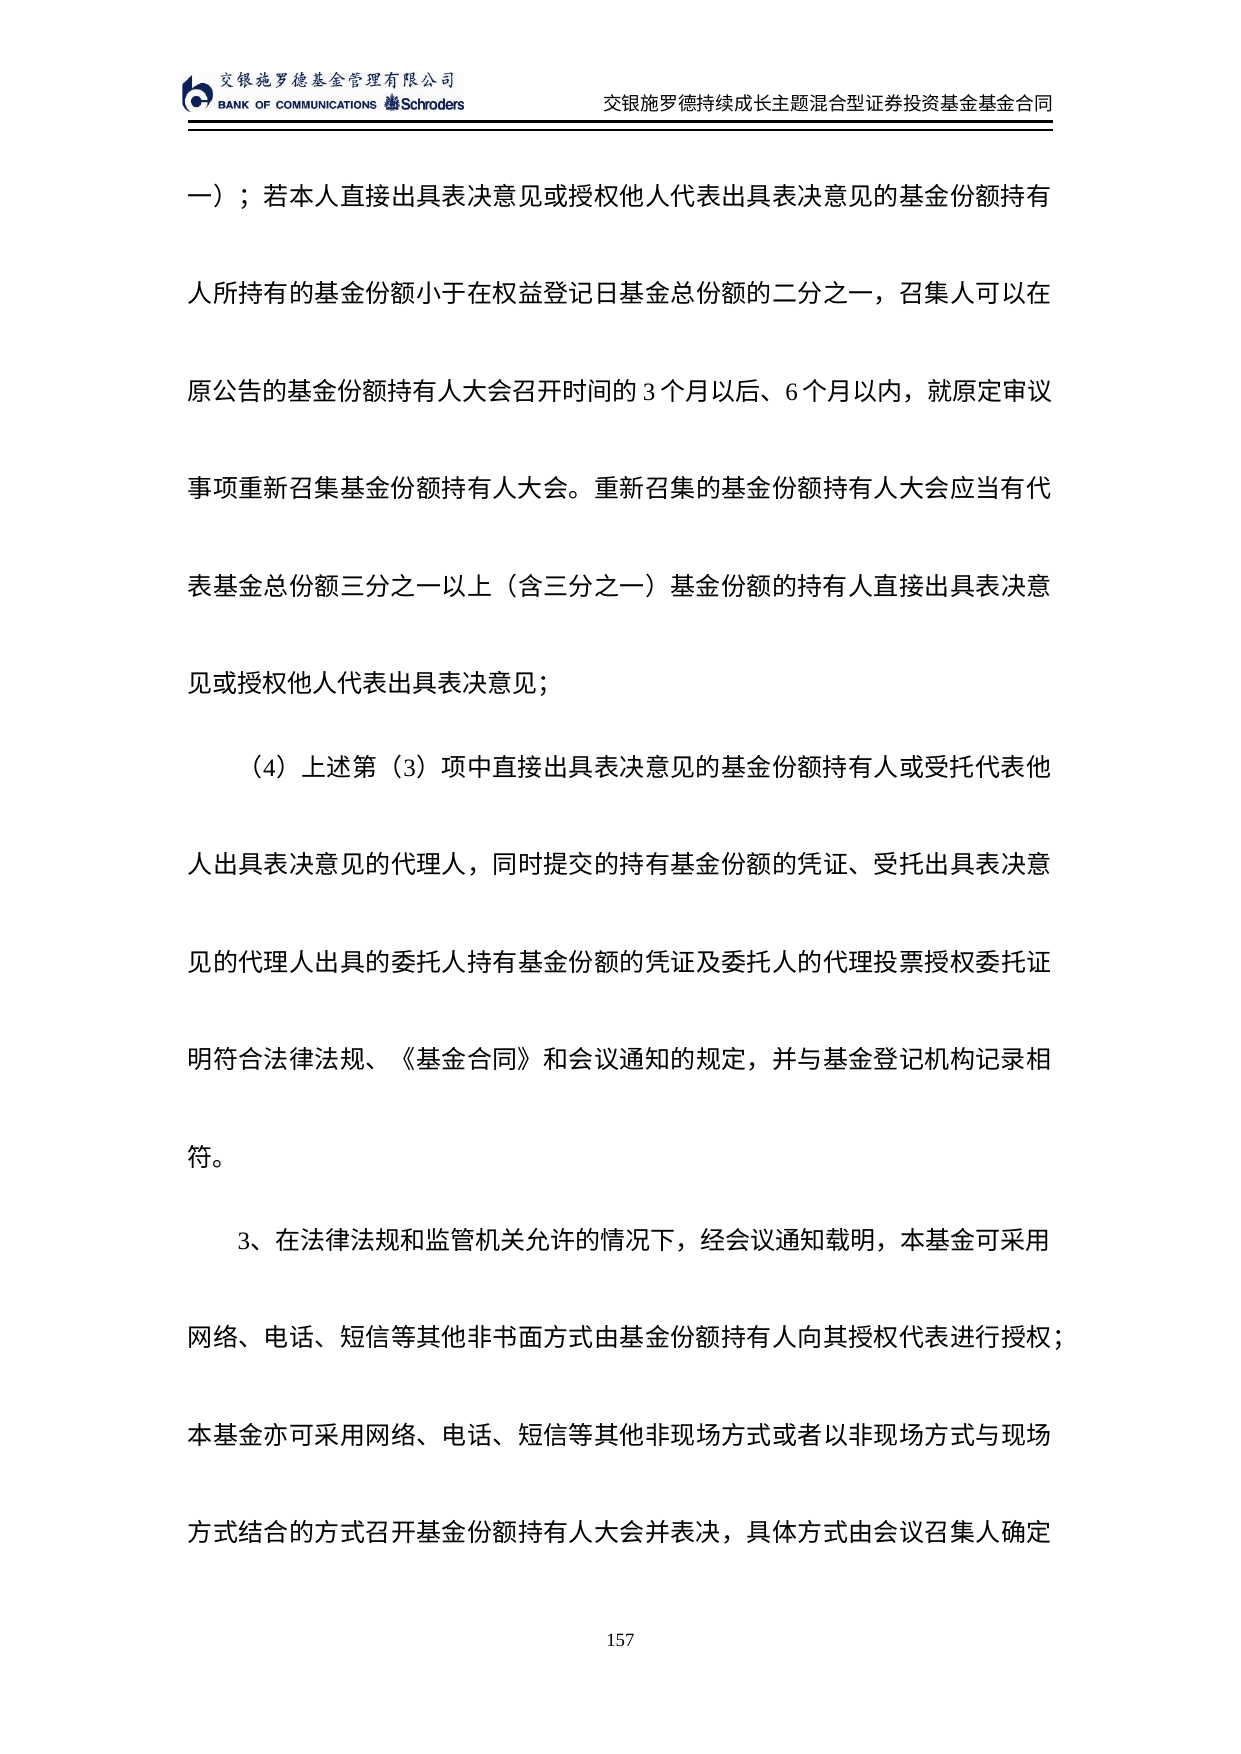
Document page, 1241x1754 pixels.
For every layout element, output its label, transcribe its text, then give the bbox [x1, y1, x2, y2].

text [187, 1206, 1053, 1563]
text （4）上述第（3）项中直接出具表决意见的基金份额持有人或受托代表他人出具表决意见的代理人，同时提交的持有基金份额的凭证、受托出具表决意见的代理人出具的委托人持有基金份额的凭证及委托人的代理投票授权委托证明符合法律法规、《基金合同》和会议通知的规定，并与基金登记机构记录相符。 [187, 733, 1053, 1188]
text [187, 162, 1053, 714]
picture [182, 72, 464, 112]
